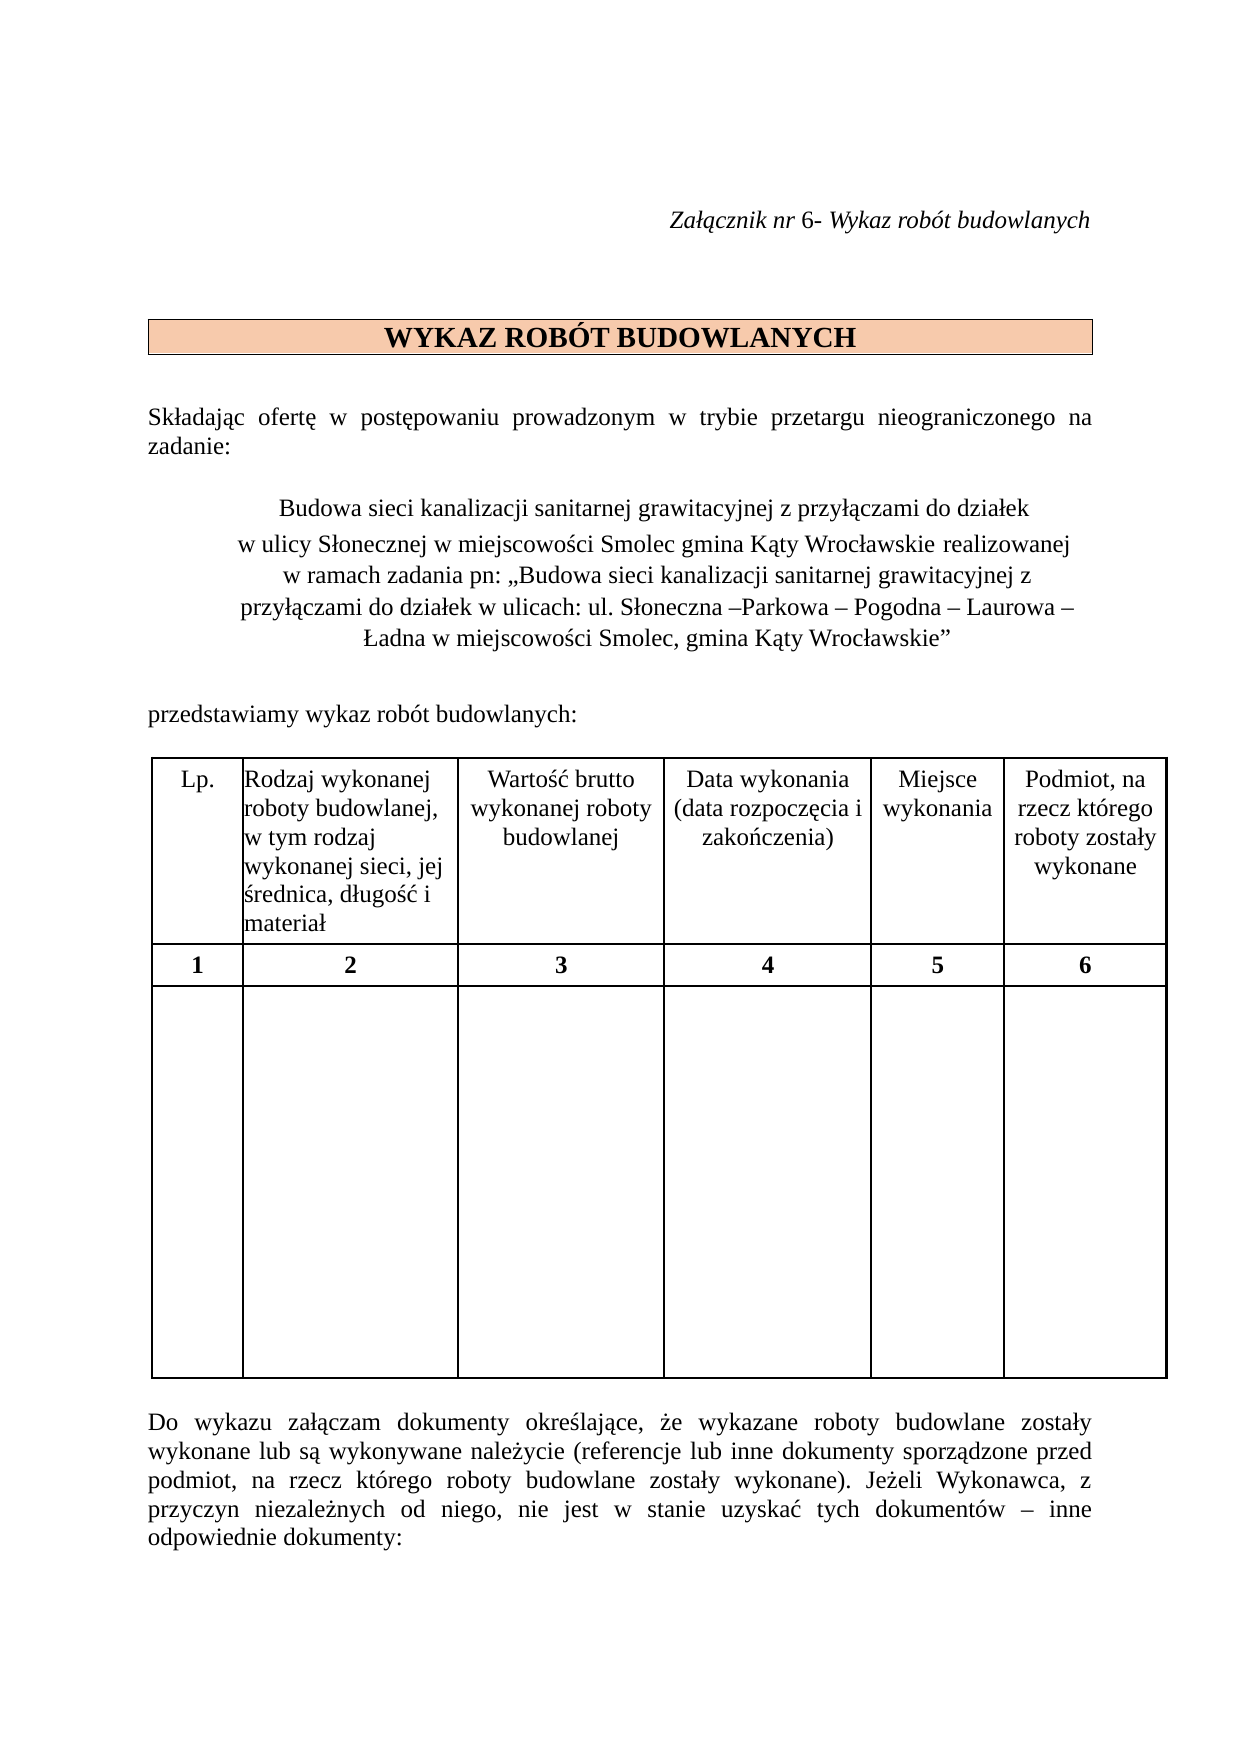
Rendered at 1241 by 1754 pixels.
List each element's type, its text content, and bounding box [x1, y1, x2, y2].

table_cell 4 [665, 945, 870, 985]
table_cell [153, 987, 242, 1377]
table_header Lp. [153, 759, 242, 943]
list Budowa sieci kanalizacji sanitarnej grawitacyjnej z przyłączami do działek w ulicy Słonecznej w miejscowości Smolec gmina Kąty Wrocławskie realizowanej w ramach zadania pn: „Budowa sieci kanalizacji sanitarnej grawitacyjnej z przyłączami do działek w ulicach: ul. Słoneczna –Parkowa – Pogodna – Laurowa – Ładna w miejscowości Smolec, gmina Kąty Wrocławskie” [221, 493, 1093, 651]
table_header Rodzaj wykonanej roboty budowlanej, w tym rodzaj wykonanej sieci, jej średnica, długość i materiał [244, 759, 457, 943]
table_header Data wykonania (data rozpoczęcia i zakończenia) [665, 759, 870, 943]
table_cell [1005, 987, 1165, 1377]
table_cell 1 [153, 945, 242, 985]
text Składając ofertę w postępowaniu prowadzonym w trybie przetargu nieograniczonego na zadanie: [148, 402, 1093, 460]
table_cell 3 [459, 945, 663, 985]
table_header Miejsce wykonania [872, 759, 1003, 943]
table_cell 2 [244, 945, 457, 985]
table_cell 6 [1005, 945, 1165, 985]
table_header Wartość brutto wykonanej roboty budowlanej [459, 759, 663, 943]
table_cell [459, 987, 663, 1377]
text Do wykazu załączam dokumenty określające, że wykazane roboty budowlane zostały wykonane lub są wykonywane należycie (referencje lub inne dokumenty sporządzone przed podmiot, na rzecz którego roboty budowlane zostały wykonane). Jeżeli Wykonawca, z przyczyn niezależnych od niego, nie jest w stanie uzyskać tych dokumentów – inne odpowiednie dokumenty: [148, 1407, 1093, 1551]
table_cell [872, 987, 1003, 1377]
text przedstawiamy wykaz robót budowlanych: [148, 699, 1093, 728]
table_header Podmiot, na rzecz którego roboty zostały wykonane [1005, 759, 1165, 943]
table_cell [665, 987, 870, 1377]
table_header WYKAZ ROBÓT BUDOWLANYCH [149, 320, 1092, 353]
table_cell [244, 987, 457, 1377]
table_cell 5 [872, 945, 1003, 985]
text Załącznik nr 6- Wykaz robót budowlanych [148, 205, 1093, 234]
